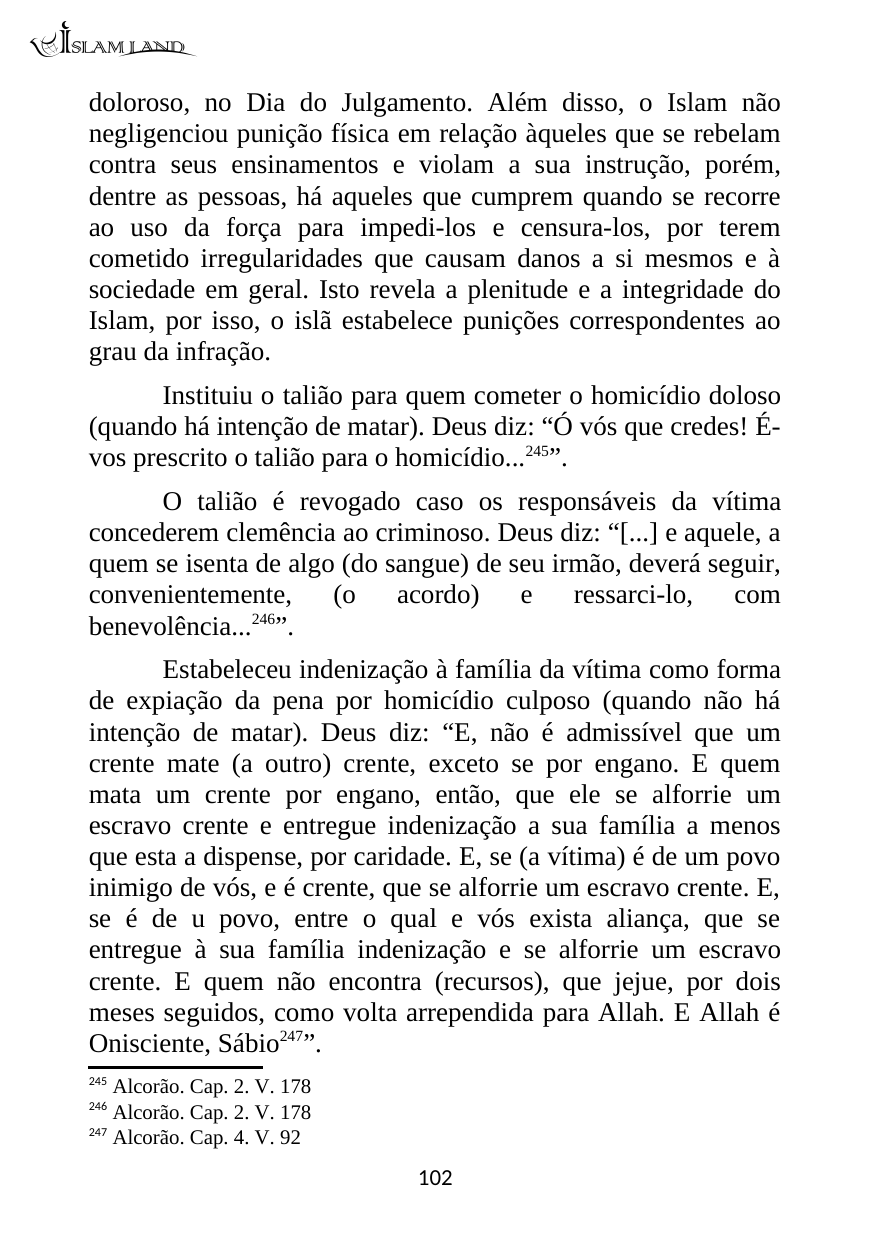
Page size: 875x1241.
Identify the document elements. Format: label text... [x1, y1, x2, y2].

text O talião é revogado caso os responsáveis da vítima concederem clemência ao criminoso. Deus diz: “[...] e aquele, a quem se isenta de algo (do sangue) de seu irmão, deverá seguir, convenientemente, (o acordo) e ressarci-lo, com benevolência...”. [88, 485, 782, 641]
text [88, 86, 782, 367]
text Estabeleceu indenização à família da vítima como forma de expiação da pena por homicídio culposo (quando não há intenção de matar). Deus diz: “E, não é admissível que um crente mate (a outro) crente, exceto se por engano. E quem mata um crente por engano, então, que ele se alforrie um escravo crente e entregue indenização a sua família a menos que esta a dispense, por caridade. E, se (a vítima) é de um povo inimigo de vós, e é crente, que se alforrie um escravo crente. E, se é de u povo, entre o qual e vós exista aliança, que se entregue à sua família indenização e se alforrie um escravo crente. E quem não encontra (recursos), que jejue, por dois meses seguidos, como volta arrependida para Allah. E Allah é Onisciente, Sábio”. [88, 653, 782, 1058]
picture [29, 21, 198, 57]
text Instituiu o talião para quem cometer o homicídio doloso (quando há intenção de matar). Deus diz: “Ó vós que credes! É-vos prescrito o talião para o homicídio...”. [88, 379, 782, 473]
